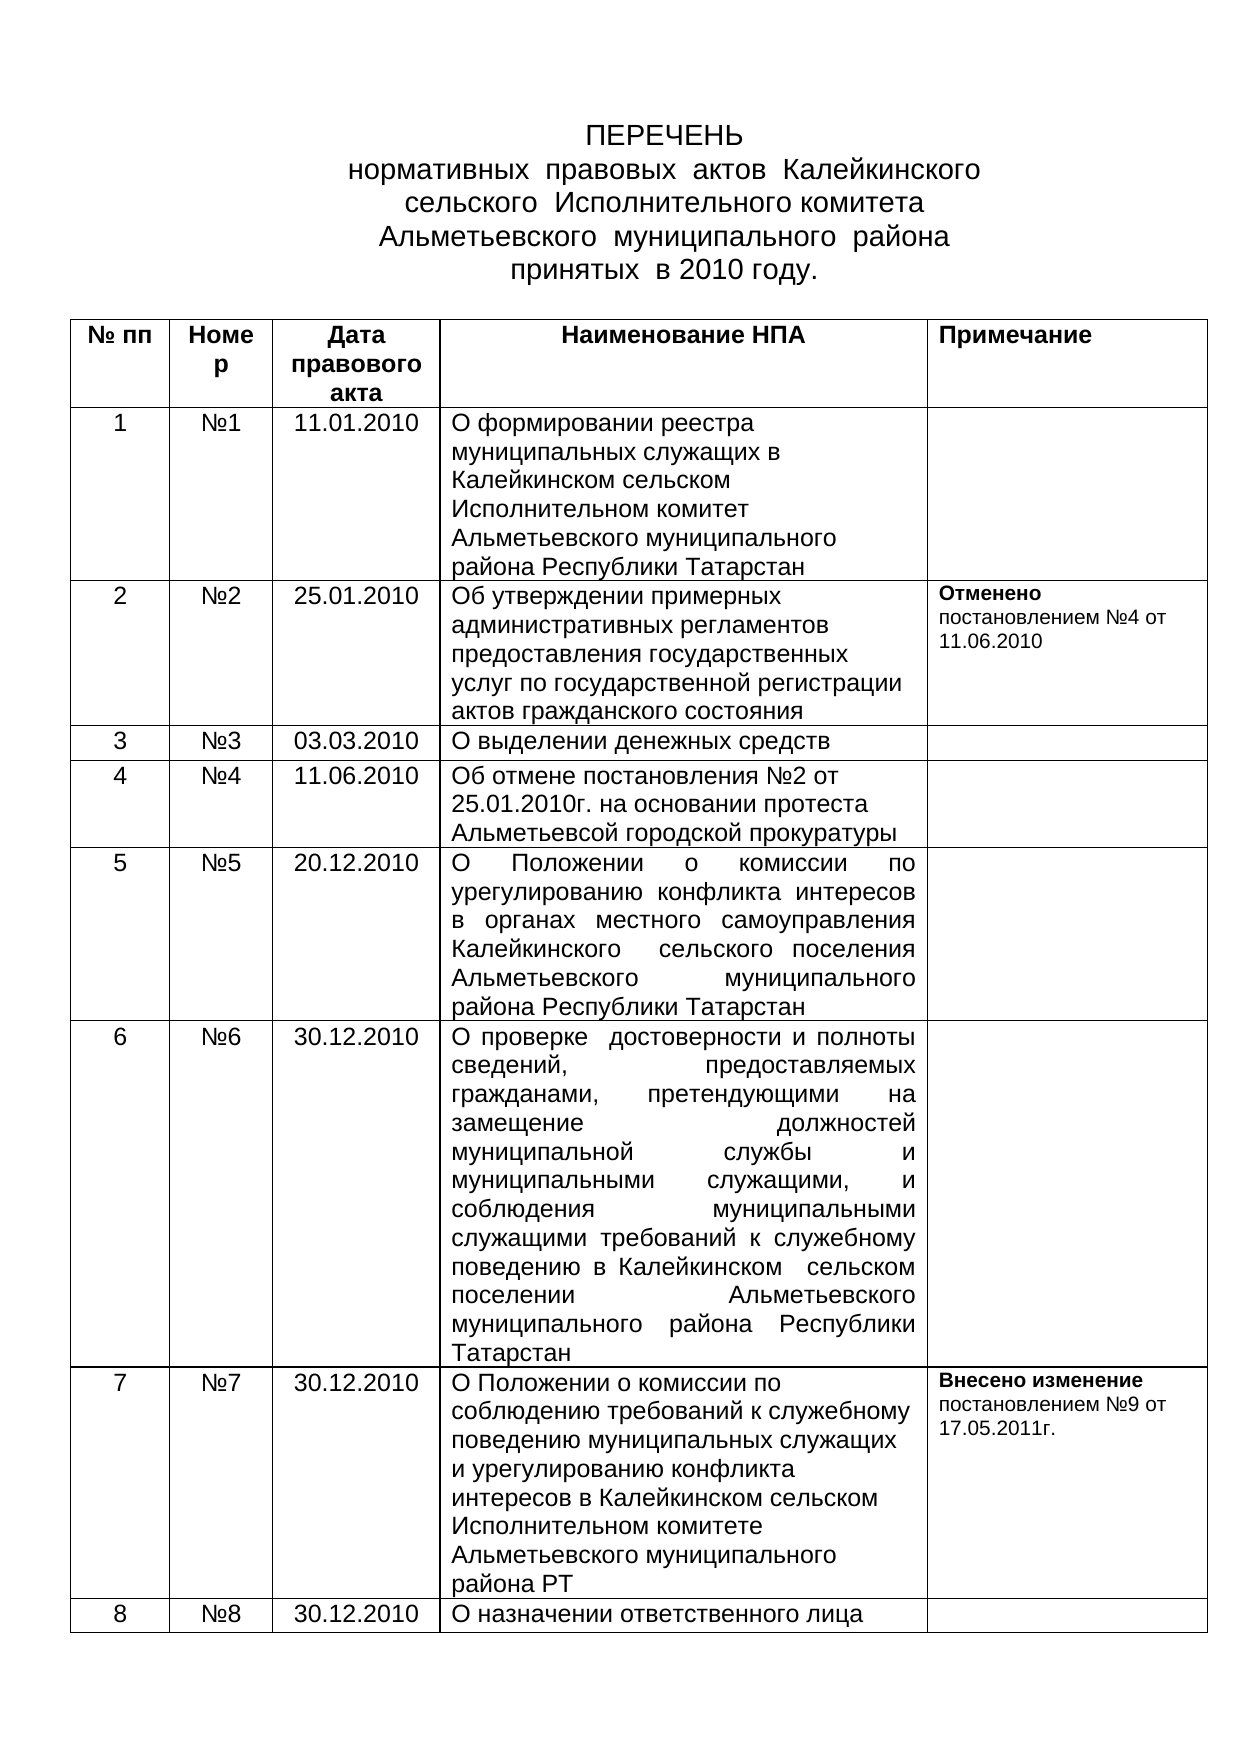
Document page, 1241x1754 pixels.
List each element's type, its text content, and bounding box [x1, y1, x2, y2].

table_cell 30.12.2010 [273, 1368, 439, 1597]
table_cell О выделении денежных средств [441, 726, 927, 759]
table_header Примечание [928, 320, 1207, 407]
text принятых в 2010 году. [177, 252, 1152, 286]
text сельского Исполнительного комитета [177, 185, 1152, 219]
table_cell 30.12.2010 [273, 1599, 439, 1632]
table_cell 1 [71, 408, 169, 580]
table_header Наименование НПА [441, 320, 927, 407]
table_cell [928, 726, 1207, 759]
table_cell Об отмене постановления №2 от 25.01.2010г. на основании протеста Альметьевсой городской прокуратуры [441, 761, 927, 847]
table_cell №2 [170, 581, 272, 725]
text нормативных правовых актов Калейкинского [177, 152, 1152, 185]
text ПЕРЕЧЕНЬ [177, 118, 1152, 152]
table_cell 6 [71, 1021, 169, 1366]
table_cell №1 [170, 408, 272, 580]
table_cell №7 [170, 1368, 272, 1597]
table_cell О проверке достоверности и полноты сведений, предоставляемых гражданами, претендующими на замещение должностей муниципальной службы и муниципальными служащими, и соблюдения муниципальными служащими требований к служебному поведению в Калейкинском сельском поселении Альметьевского муниципального района Республики Татарстан [441, 1021, 927, 1366]
table_cell [928, 848, 1207, 1020]
table_header № пп [71, 320, 169, 407]
table_cell 11.06.2010 [273, 761, 439, 847]
table_cell [928, 761, 1207, 847]
table_cell 5 [71, 848, 169, 1020]
table_cell №8 [170, 1599, 272, 1632]
table_cell 2 [71, 581, 169, 725]
table_cell 30.12.2010 [273, 1021, 439, 1366]
table_header Дата правового акта [273, 320, 439, 407]
table_cell [928, 1021, 1207, 1366]
table_cell Об утверждении примерных административных регламентов предоставления государственных услуг по государственной регистрации актов гражданского состояния [441, 581, 927, 725]
table_cell №6 [170, 1021, 272, 1366]
table_cell [928, 1599, 1207, 1632]
table_cell О назначении ответственного лица [441, 1599, 927, 1632]
table_cell №3 [170, 726, 272, 759]
table_cell 25.01.2010 [273, 581, 439, 725]
table_cell 8 [71, 1599, 169, 1632]
table_cell №4 [170, 761, 272, 847]
table_header Номер [170, 320, 272, 407]
table_cell №5 [170, 848, 272, 1020]
table_cell 11.01.2010 [273, 408, 439, 580]
table_cell О Положении о комиссии по урегулированию конфликта интересов в органах местного самоуправления Калейкинского сельского поселения Альметьевского муниципального района Республики Татарстан [441, 848, 927, 1020]
table_cell Отменено постановлением №4 от 11.06.2010 [928, 581, 1207, 725]
table_cell 20.12.2010 [273, 848, 439, 1020]
table_cell 4 [71, 761, 169, 847]
table_cell О Положении о комиссии по соблюдению требований к служебному поведению муниципальных служащих и урегулированию конфликта интересов в Калейкинском сельском Исполнительном комитете Альметьевского муниципального района РТ [441, 1368, 927, 1597]
table_cell 03.03.2010 [273, 726, 439, 759]
text Альметьевского муниципального района [177, 219, 1152, 252]
table_cell Внесено изменение постановлением №9 от 17.05.2011г. [928, 1368, 1207, 1597]
table_cell 3 [71, 726, 169, 759]
table_cell 7 [71, 1368, 169, 1597]
table_cell О формировании реестра муниципальных служащих в Калейкинском сельском Исполнительном комитет Альметьевского муниципального района Республики Татарстан [441, 408, 927, 580]
table_cell [928, 408, 1207, 580]
